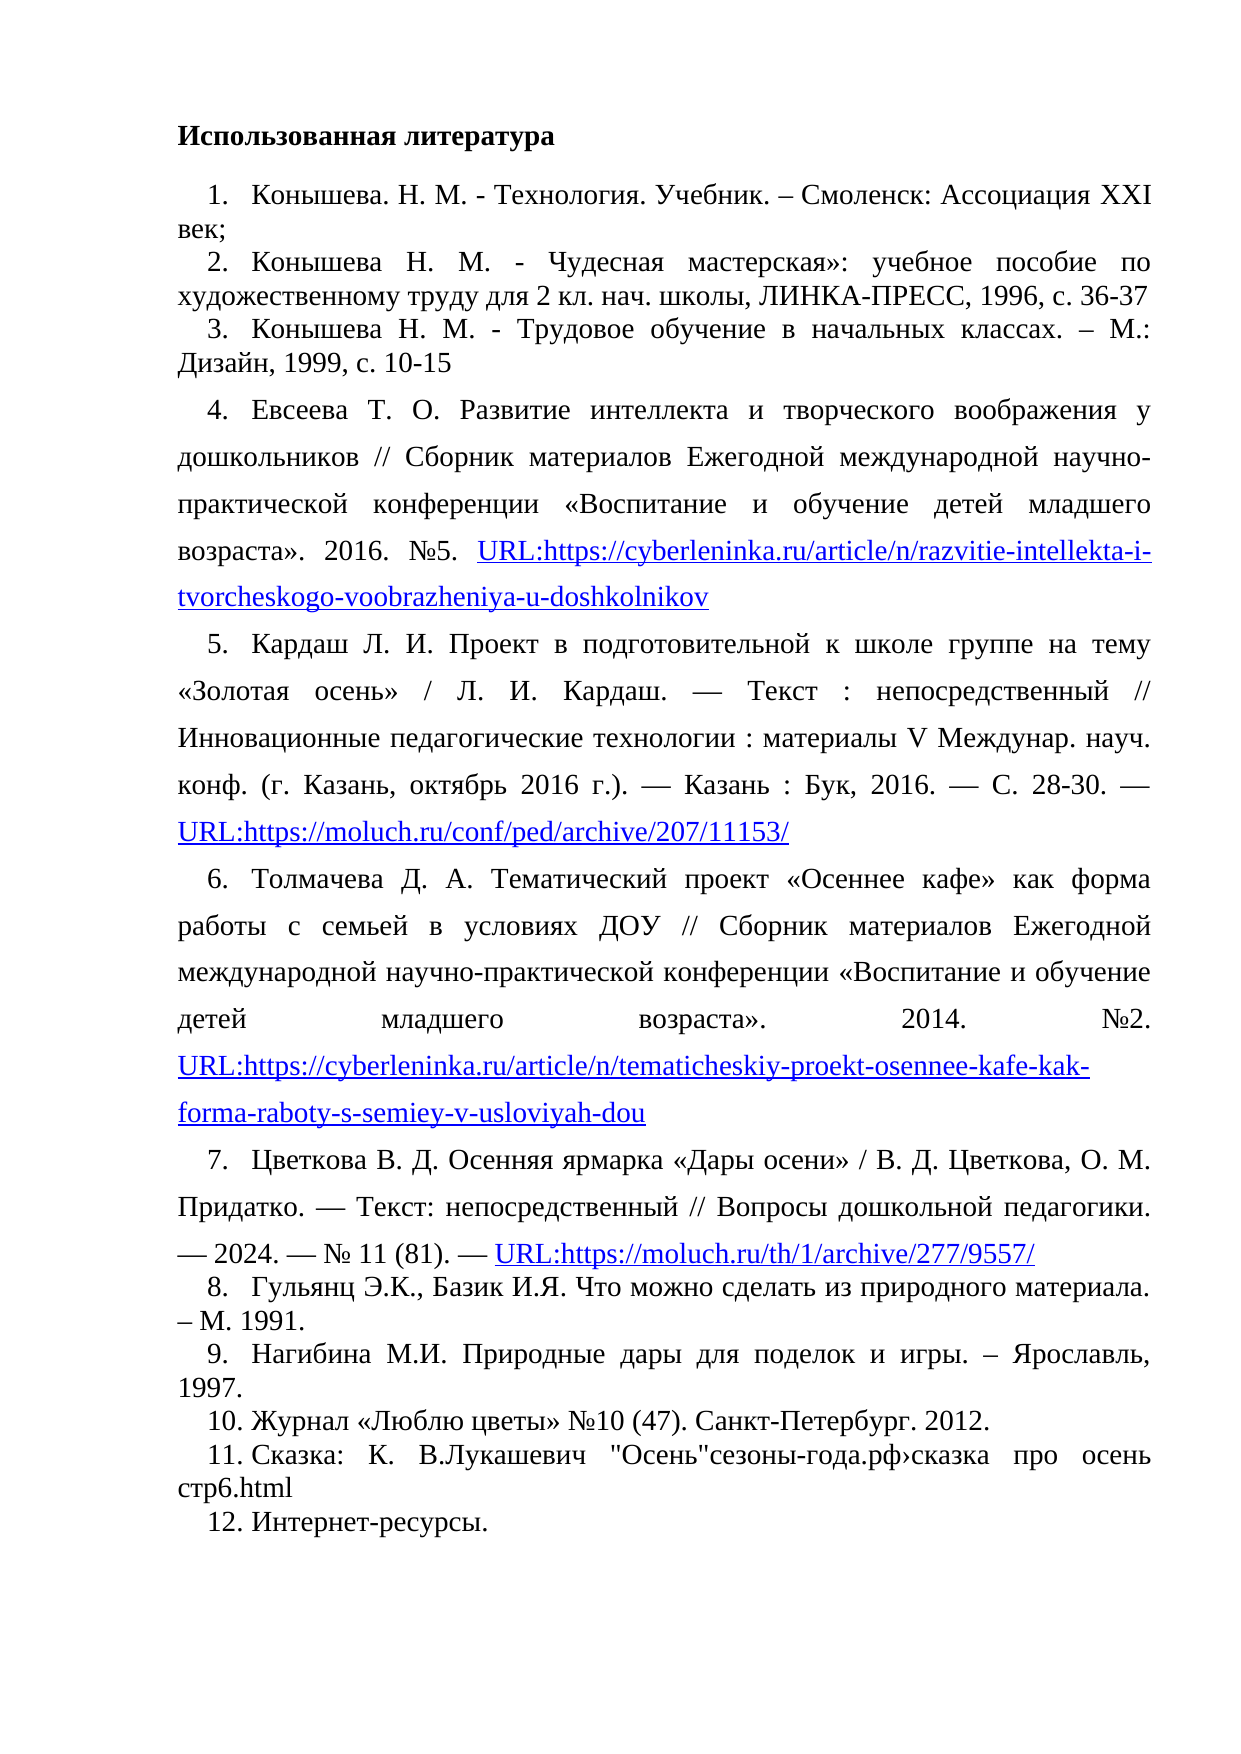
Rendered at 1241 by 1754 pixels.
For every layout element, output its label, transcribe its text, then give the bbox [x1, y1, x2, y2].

list Конышева Н. М. - Трудовое обучение в начальных классах. – М.: Дизайн, 1999, с. 10-15 [177, 312, 1152, 379]
list Толмачева Д. А. Тематический проект «Осеннее кафе» как форма работы с семьей в условиях ДОУ // Сборник материалов Ежегодной международной научно-практической конференции «Воспитание и обучение детей младшего возраста». 2014. №2. URL:https://cyberleninka.ru/article/n/tematicheskiy-proekt-osennee-kafe-kak-forma-raboty-s-semiey-v-usloviyah-dou [177, 847, 1152, 1129]
list Журнал «Люблю цветы» №10 (47). Санкт-Петербург. 2012. [177, 1403, 1152, 1437]
list Кардаш Л. И. Проект в подготовительной к школе группе на тему «Золотая осень» / Л. И. Кардаш. — Текст : непосредственный // Инновационные педагогические технологии : материалы V Междунар. науч. конф. (г. Казань, октябрь 2016 г.). — Казань : Бук, 2016. — С. 28-30. — URL:https://moluch.ru/conf/ped/archive/207/11153/ [177, 613, 1152, 847]
list Конышева Н. М. - Чудесная мастерская»: учебное пособие по художественному труду для 2 кл. нач. школы, ЛИНКА-ПРЕСС, 1996, с. 36-37 [177, 244, 1152, 312]
list Цветкова В. Д. Осенняя ярмарка «Дары осени» / В. Д. Цветкова, О. М. Придатко. — Текст: непосредственный // Вопросы дошкольной педагогики. — 2024. — № 11 (81). — URL:https://moluch.ru/th/1/archive/277/9557/ [177, 1129, 1152, 1269]
text Использованная литература [177, 118, 1152, 152]
list Гульянц Э.К., Базик И.Я. Что можно сделать из природного материала. – М. 1991. [177, 1269, 1152, 1336]
list Евсеева Т. О. Развитие интеллекта и творческого воображения у дошкольников // Сборник материалов Ежегодной международной научно-практической конференции «Воспитание и обучение детей младшего возраста». 2016. №5. URL:https://cyberleninka.ru/article/n/razvitie-intellekta-i-tvorcheskogo-voobrazheniya-u-doshkolnikov [177, 379, 1152, 613]
list Интернет-ресурсы. [177, 1504, 1152, 1538]
list Конышева. Н. М. - Технология. Учебник. – Смоленск: Ассоциация XXI век; [177, 177, 1152, 244]
list Нагибина М.И. Природные дары для поделок и игры. – Ярославль, 1997. [177, 1336, 1152, 1403]
list Сказка: К. В.Лукашевич "Осень"сезоны-года.рф›сказка про осень стр6.html [177, 1437, 1152, 1504]
